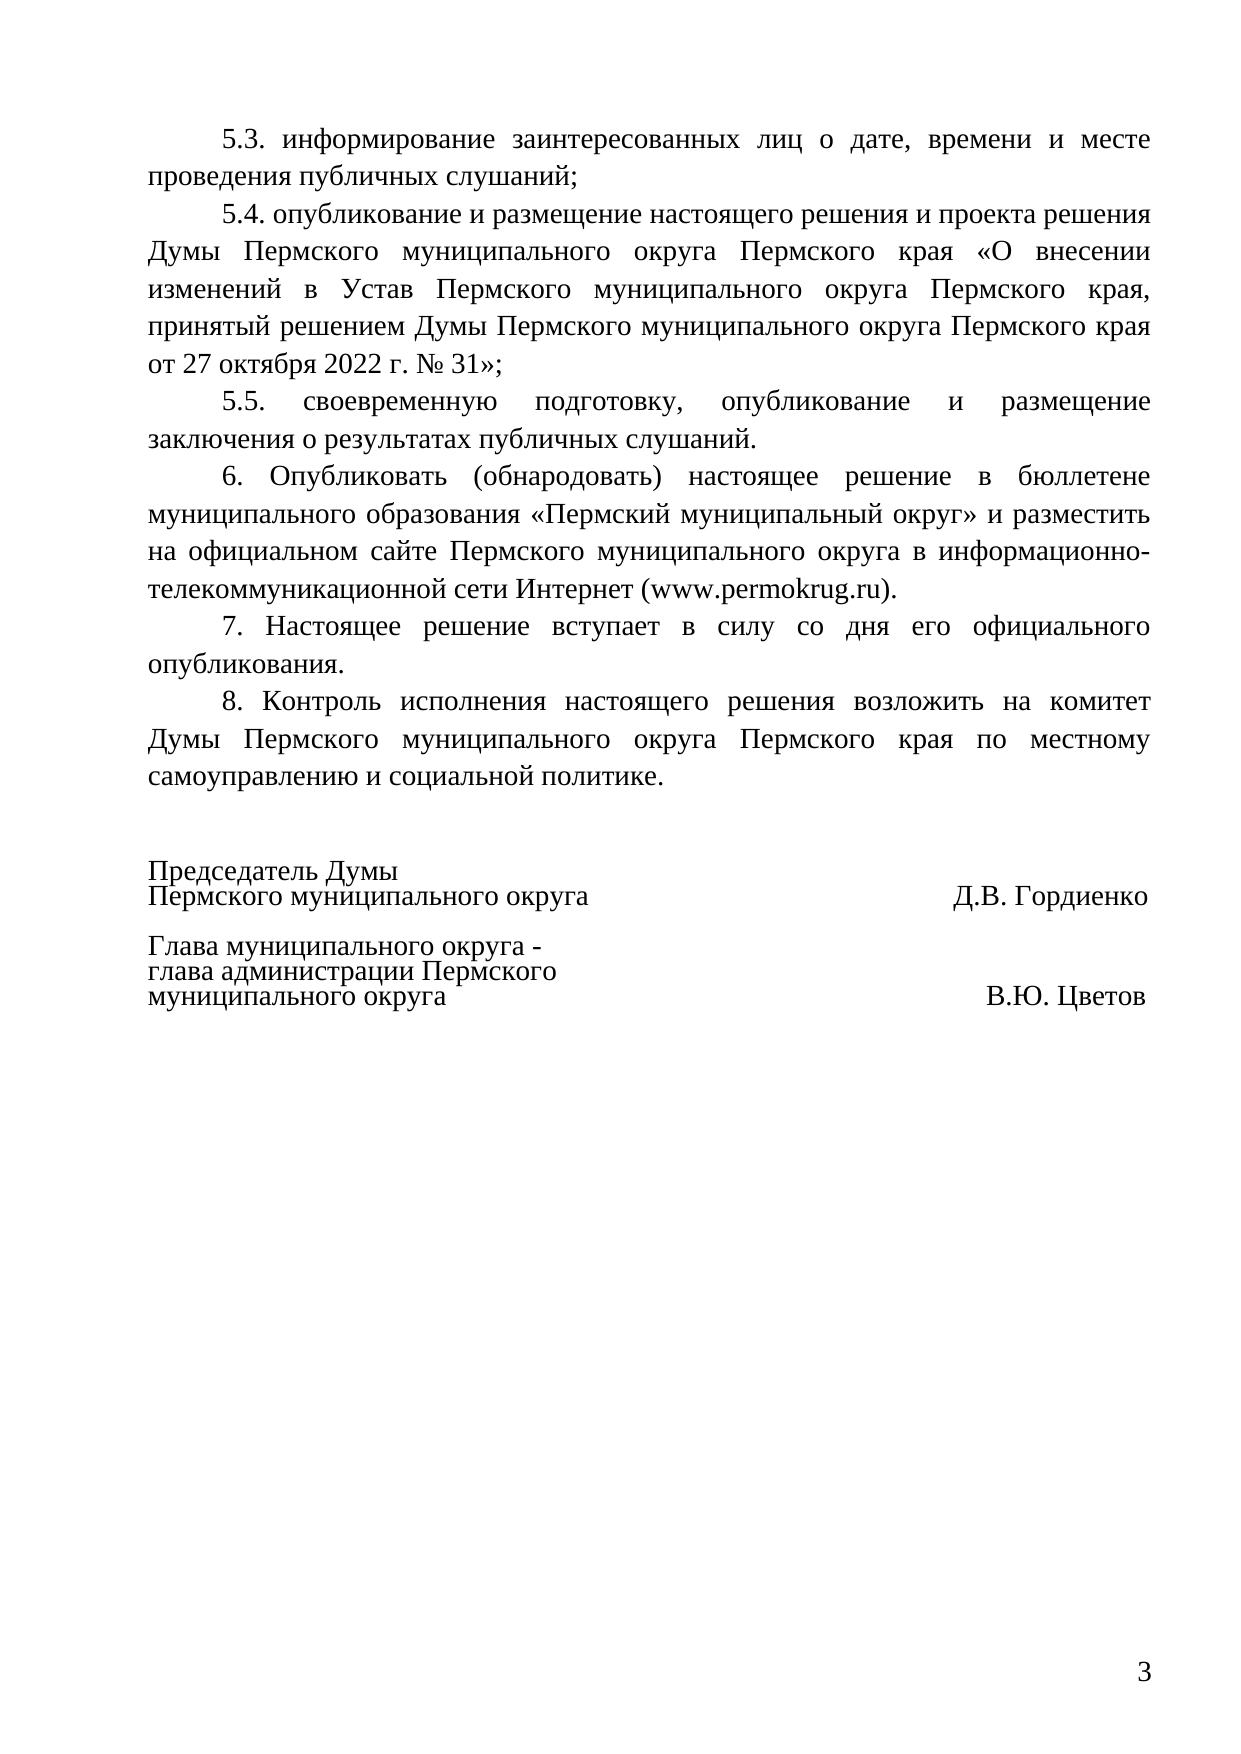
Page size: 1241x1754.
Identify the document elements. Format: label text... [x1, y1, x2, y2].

text 5.3. информирование заинтересованных лиц о дате, времени и месте проведения публичных слушаний; [148, 118, 1152, 193]
text глава администрации Пермского [148, 960, 1152, 985]
text Пермского муниципального округа Д.В. Гордиенко [148, 885, 1152, 910]
text 5.5. своевременную подготовку, опубликование и размещение заключения о результатах публичных слушаний. [148, 381, 1152, 456]
text 6. Опубликовать (обнародовать) настоящее решение в бюллетене муниципального образования «Пермский муниципальный округ» и разместить на официальном сайте Пермского муниципального округа в информационно-телекоммуникационной сети Интернет (www.permokrug.ru). [148, 456, 1152, 606]
text 7. Настоящее решение вступает в силу со дня его официального опубликования. [148, 606, 1152, 681]
text Глава муниципального округа - [148, 935, 1152, 960]
text 8. Контроль исполнения настоящего решения возложить на комитет Думы Пермского муниципального округа Пермского края по местному самоуправлению и социальной политике. [148, 681, 1152, 793]
text 5.4. опубликование и размещение настоящего решения и проекта решения Думы Пермского муниципального округа Пермского края «О внесении изменений в Устав Пермского муниципального округа Пермского края, принятый решением Думы Пермского муниципального округа Пермского края от 27 октября 2022 г. № 31»; [148, 193, 1152, 381]
text муниципального округа В.Ю. Цветов [148, 985, 1152, 1010]
text Председатель Думы [148, 860, 1152, 885]
